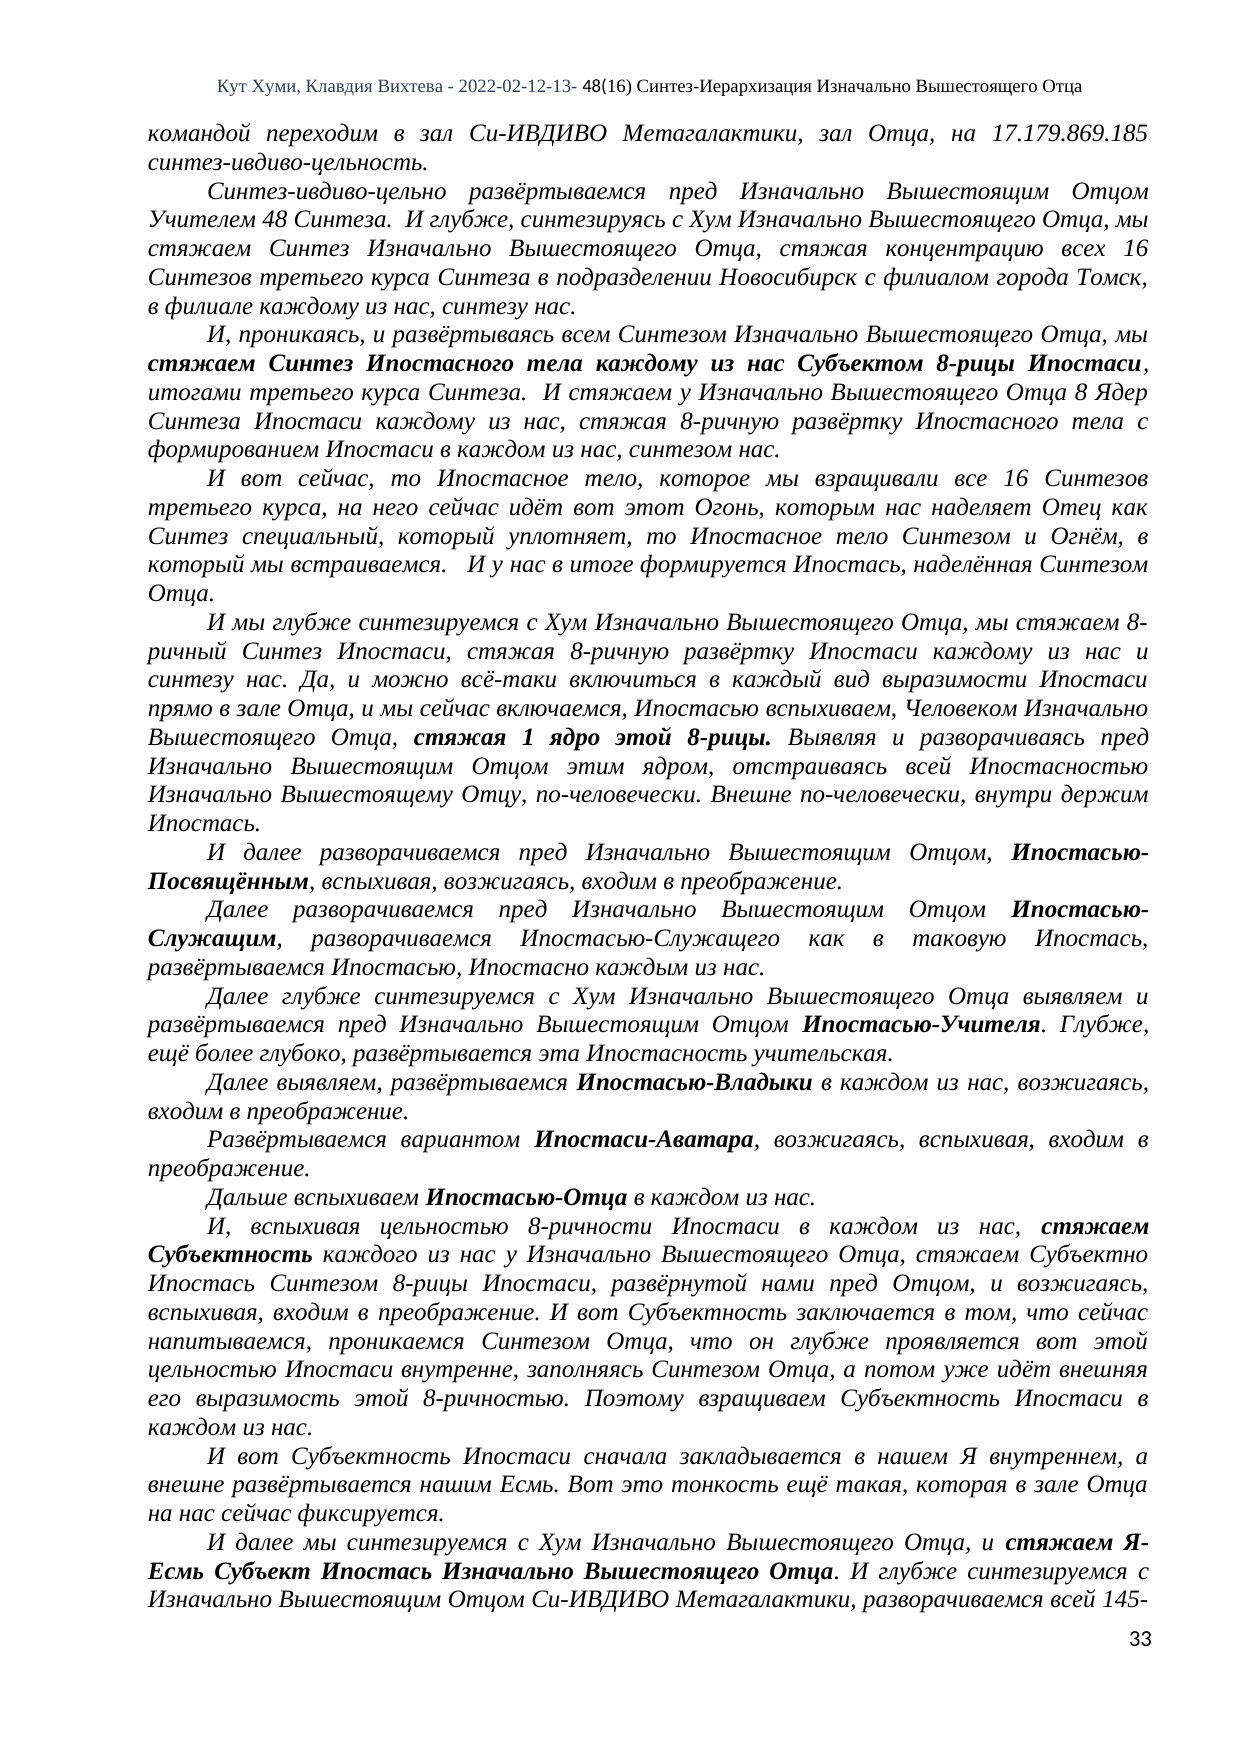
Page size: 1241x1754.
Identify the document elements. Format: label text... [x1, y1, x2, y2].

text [148, 1527, 1152, 1613]
text Далее разворачиваемся пред Изначально Вышестоящим Отцом Ипостасью-Служащим, разворачиваемся Ипостасью-Служащего как в таковую Ипостась, развёртываемся Ипостасью, Ипостасно каждым из нас. [148, 894, 1152, 981]
text И мы глубже синтезируемся с Хум Изначально Вышестоящего Отца, мы стяжаем 8-ричный Синтез Ипостаси, стяжая 8-ричную развёртку Ипостаси каждому из нас и синтезу нас. Да, и можно всё-таки включиться в каждый вид выразимости Ипостаси прямо в зале Отца, и мы сейчас включаемся, Ипостасью вспыхиваем, Человеком Изначально Вышестоящего Отца, стяжая 1 ядро этой 8-рицы. Выявляя и разворачиваясь пред Изначально Вышестоящим Отцом этим ядром, отстраиваясь всей Ипостасностью Изначально Вышестоящему Отцу, по-человечески. Внешне по-человечески, внутри держим Ипостась. [148, 607, 1152, 837]
text Дальше вспыхиваем Ипостасью-Отца в каждом из нас. [148, 1182, 1152, 1211]
text Синтез-ивдиво-цельно развёртываемся пред Изначально Вышестоящим Отцом Учителем 48 Синтеза. И глубже, синтезируясь с Хум Изначально Вышестоящего Отца, мы стяжаем Синтез Изначально Вышестоящего Отца, стяжая концентрацию всех 16 Синтезов третьего курса Синтеза в подразделении Новосибирск с филиалом города Томск, в филиале каждому из нас, синтезу нас. [148, 176, 1152, 319]
text И далее разворачиваемся пред Изначально Вышестоящим Отцом, Ипостасью-Посвящённым, вспыхивая, возжигаясь, входим в преображение. [148, 837, 1152, 894]
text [148, 118, 1152, 176]
text И вот сейчас, то Ипостасное тело, которое мы взращивали все 16 Синтезов третьего курса, на него сейчас идёт вот этот Огонь, которым нас наделяет Отец как Синтез специальный, который уплотняет, то Ипостасное тело Синтезом и Огнём, в который мы встраиваемся. И у нас в итоге формируется Ипостась, наделённая Синтезом Отца. [148, 463, 1152, 607]
text Далее глубже синтезируемся с Хум Изначально Вышестоящего Отца выявляем и развёртываемся пред Изначально Вышестоящим Отцом Ипостасью-Учителя. Глубже, ещё более глубоко, развёртывается эта Ипостасность учительская. [148, 981, 1152, 1067]
text Развёртываемся вариантом Ипостаси-Аватара, возжигаясь, вспыхивая, входим в преображение. [148, 1124, 1152, 1182]
text И, вспыхивая цельностью 8-ричности Ипостаси в каждом из нас, стяжаем Субъектность каждого из нас у Изначально Вышестоящего Отца, стяжаем Субъектно Ипостась Синтезом 8-рицы Ипостаси, развёрнутой нами пред Отцом, и возжигаясь, вспыхивая, входим в преображение. И вот Субъектность заключается в том, что сейчас напитываемся, проникаемся Синтезом Отца, что он глубже проявляется вот этой цельностью Ипостаси внутренне, заполняясь Синтезом Отца, а потом уже идёт внешняя его выразимость этой 8-ричностью. Поэтому взращиваем Субъектность Ипостаси в каждом из нас. [148, 1211, 1152, 1441]
text И, проникаясь, и развёртываясь всем Синтезом Изначально Вышестоящего Отца, мы стяжаем Синтез Ипостасного тела каждому из нас Субъектом 8-рицы Ипостаси, итогами третьего курса Синтеза. И стяжаем у Изначально Вышестоящего Отца 8 Ядер Синтеза Ипостаси каждому из нас, стяжая 8-ричную развёртку Ипостасного тела с формированием Ипостаси в каждом из нас, синтезом нас. [148, 319, 1152, 463]
text Далее выявляем, развёртываемся Ипостасью-Владыки в каждом из нас, возжигаясь, входим в преображение. [148, 1067, 1152, 1124]
text И вот Субъектность Ипостаси сначала закладывается в нашем Я внутреннем, а внешне развёртывается нашим Есмь. Вот это тонкость ещё такая, которая в зале Отца на нас сейчас фиксируется. [148, 1441, 1152, 1527]
